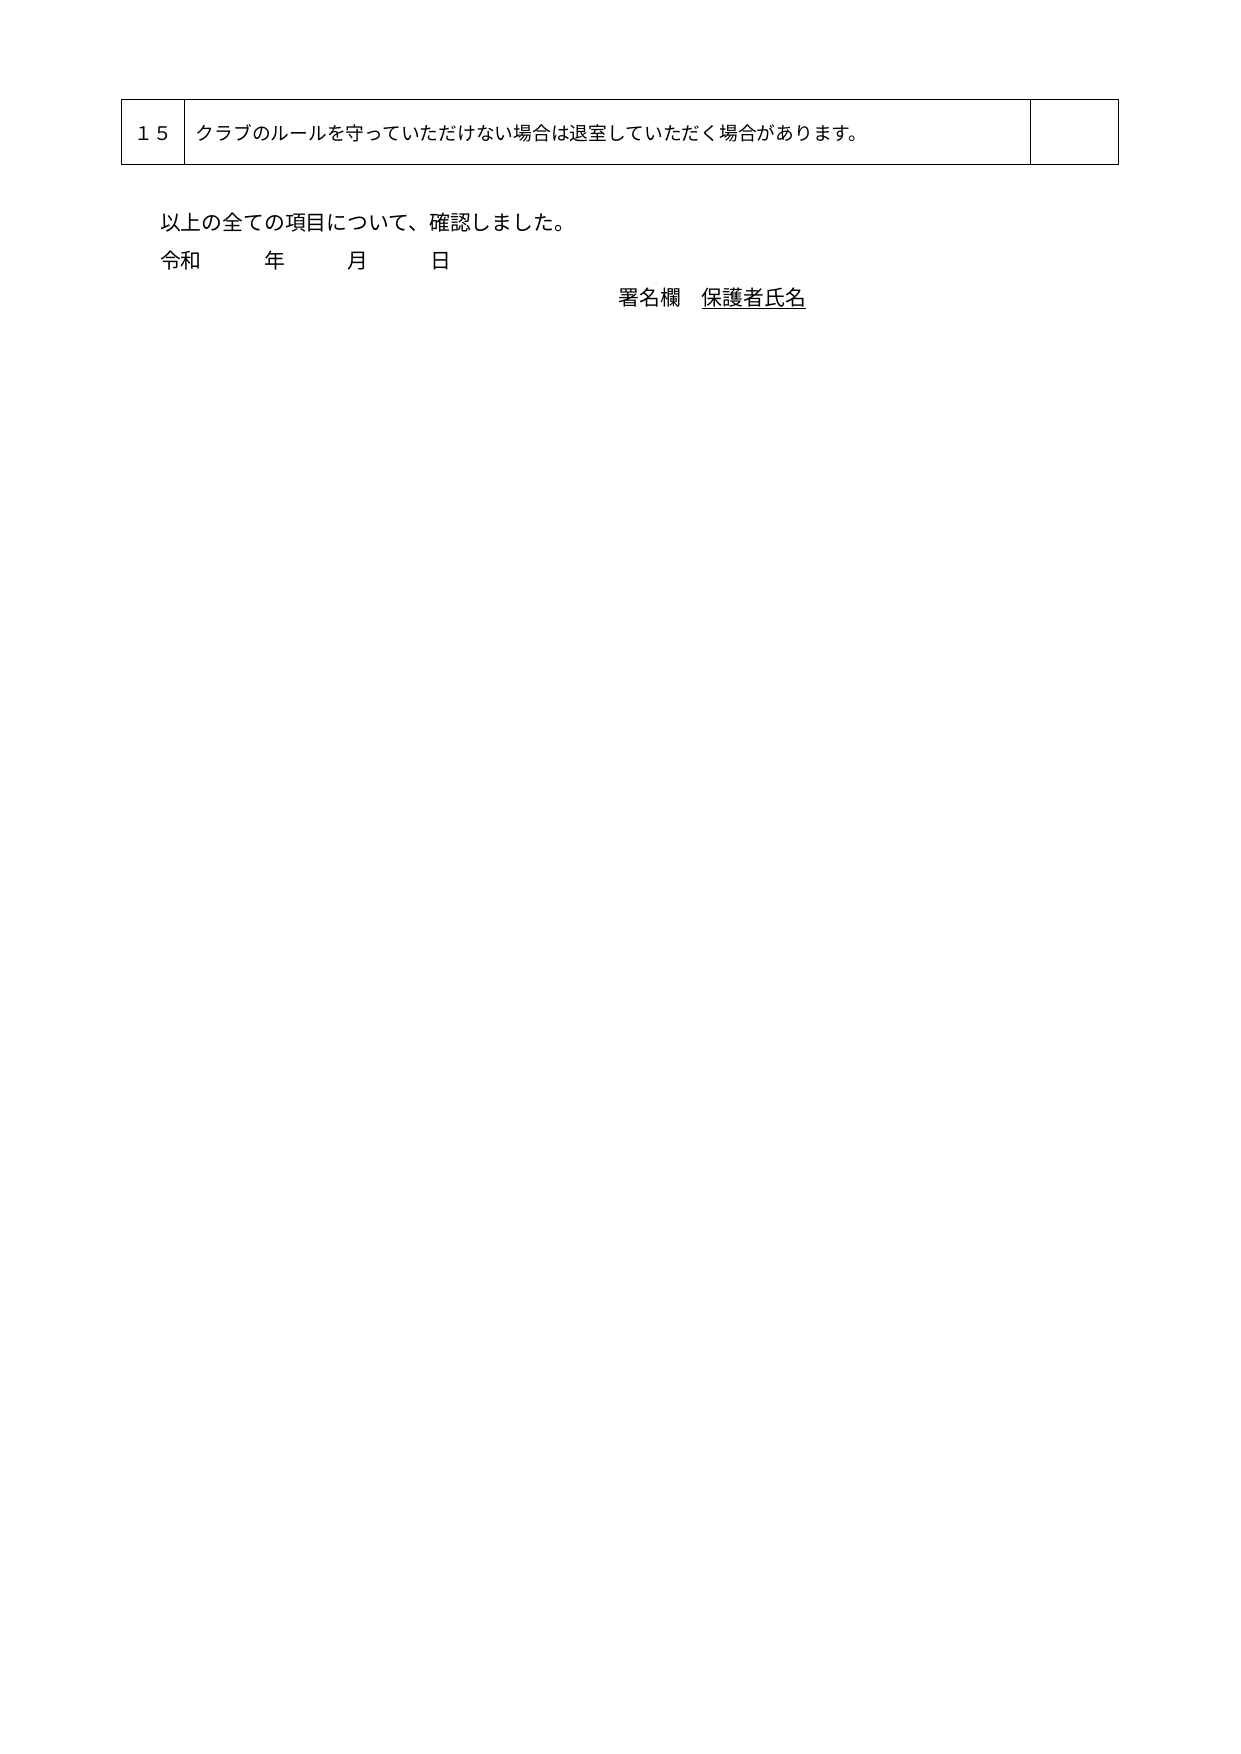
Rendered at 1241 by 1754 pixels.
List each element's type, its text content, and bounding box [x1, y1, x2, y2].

table_cell クラブのルールを守っていただけない場合は退室していただく場合があります。 [185, 100, 1030, 164]
table_cell [1031, 100, 1118, 164]
text 署名欄 保護者氏名 [118, 278, 1122, 315]
table_cell １５ [122, 100, 184, 164]
text 以上の全ての項目について、確認しました。 [118, 203, 934, 240]
text 令和 年 月 日 [118, 240, 872, 278]
